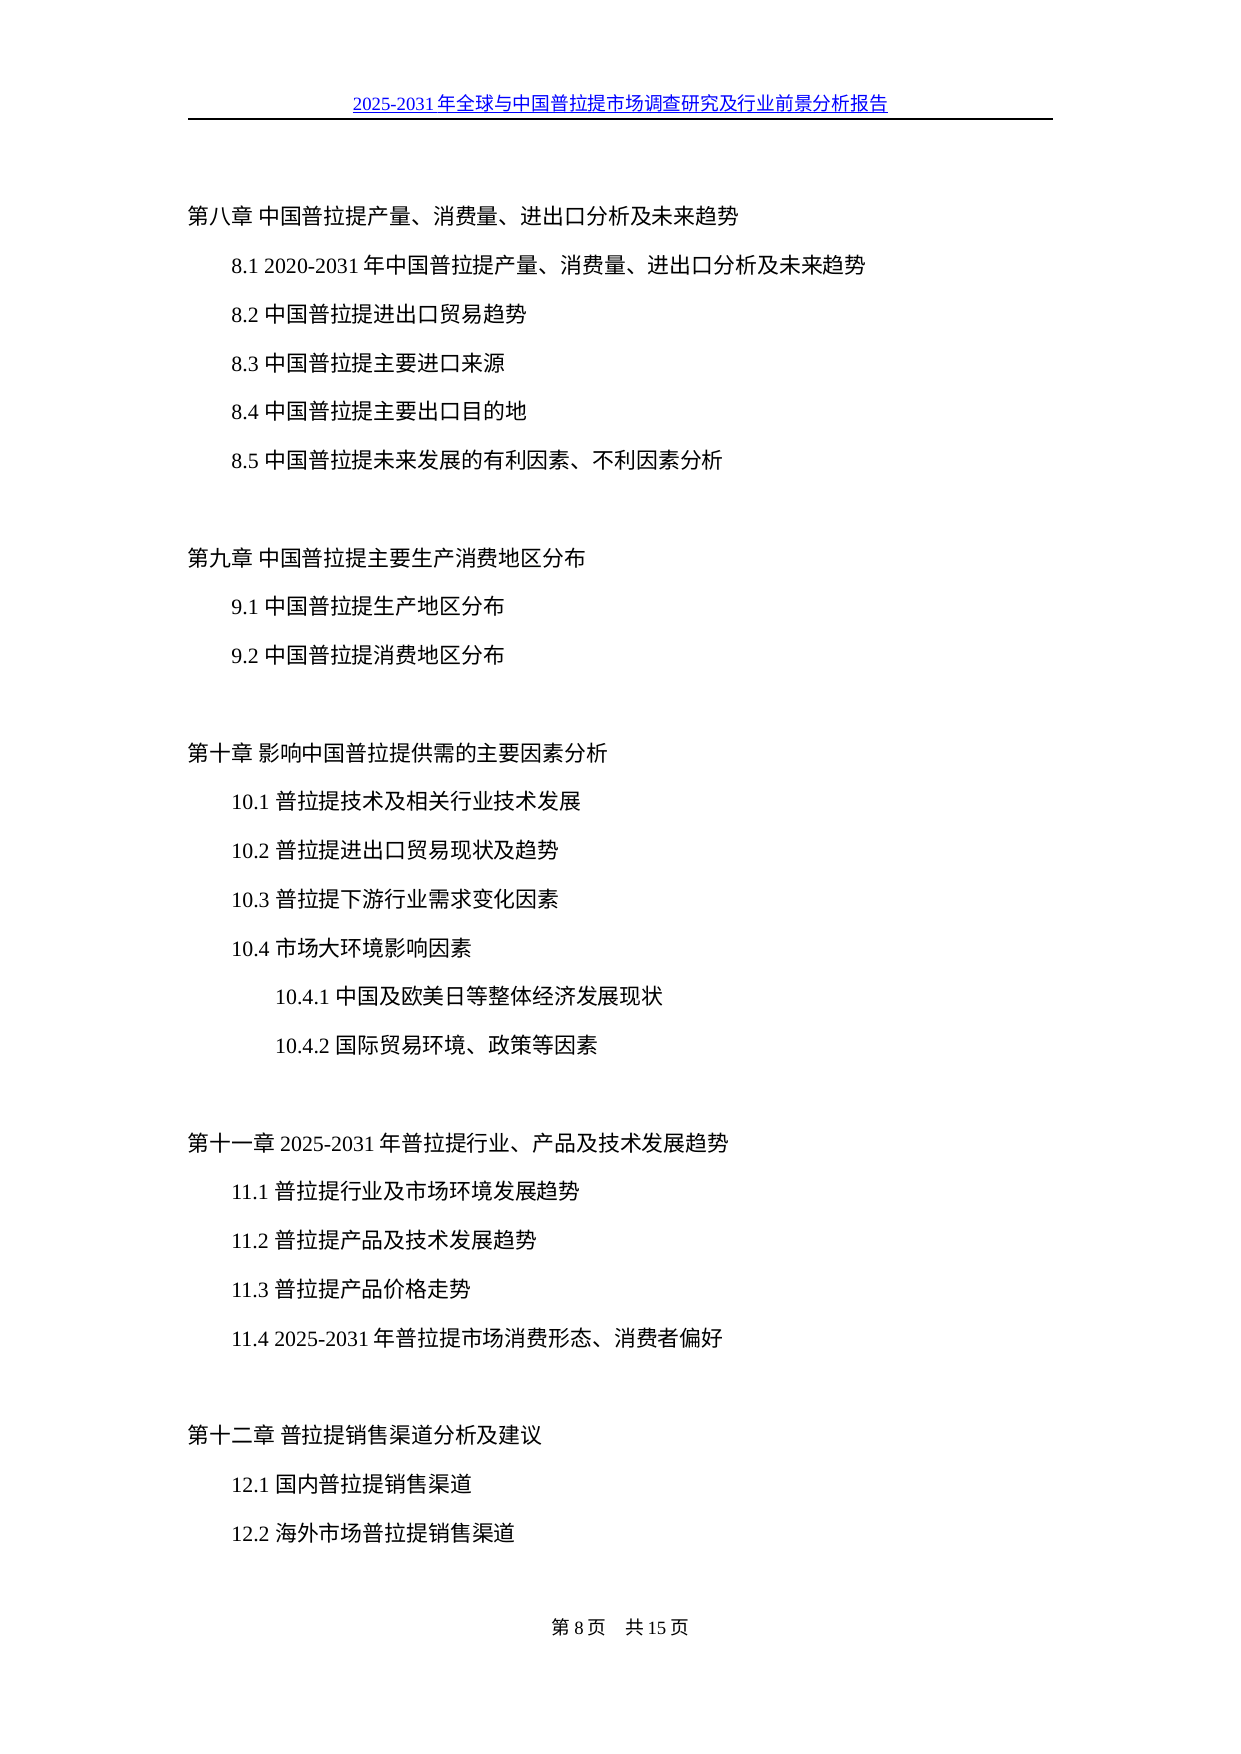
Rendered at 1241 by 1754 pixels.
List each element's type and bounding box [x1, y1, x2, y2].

text [187, 150, 1053, 1548]
